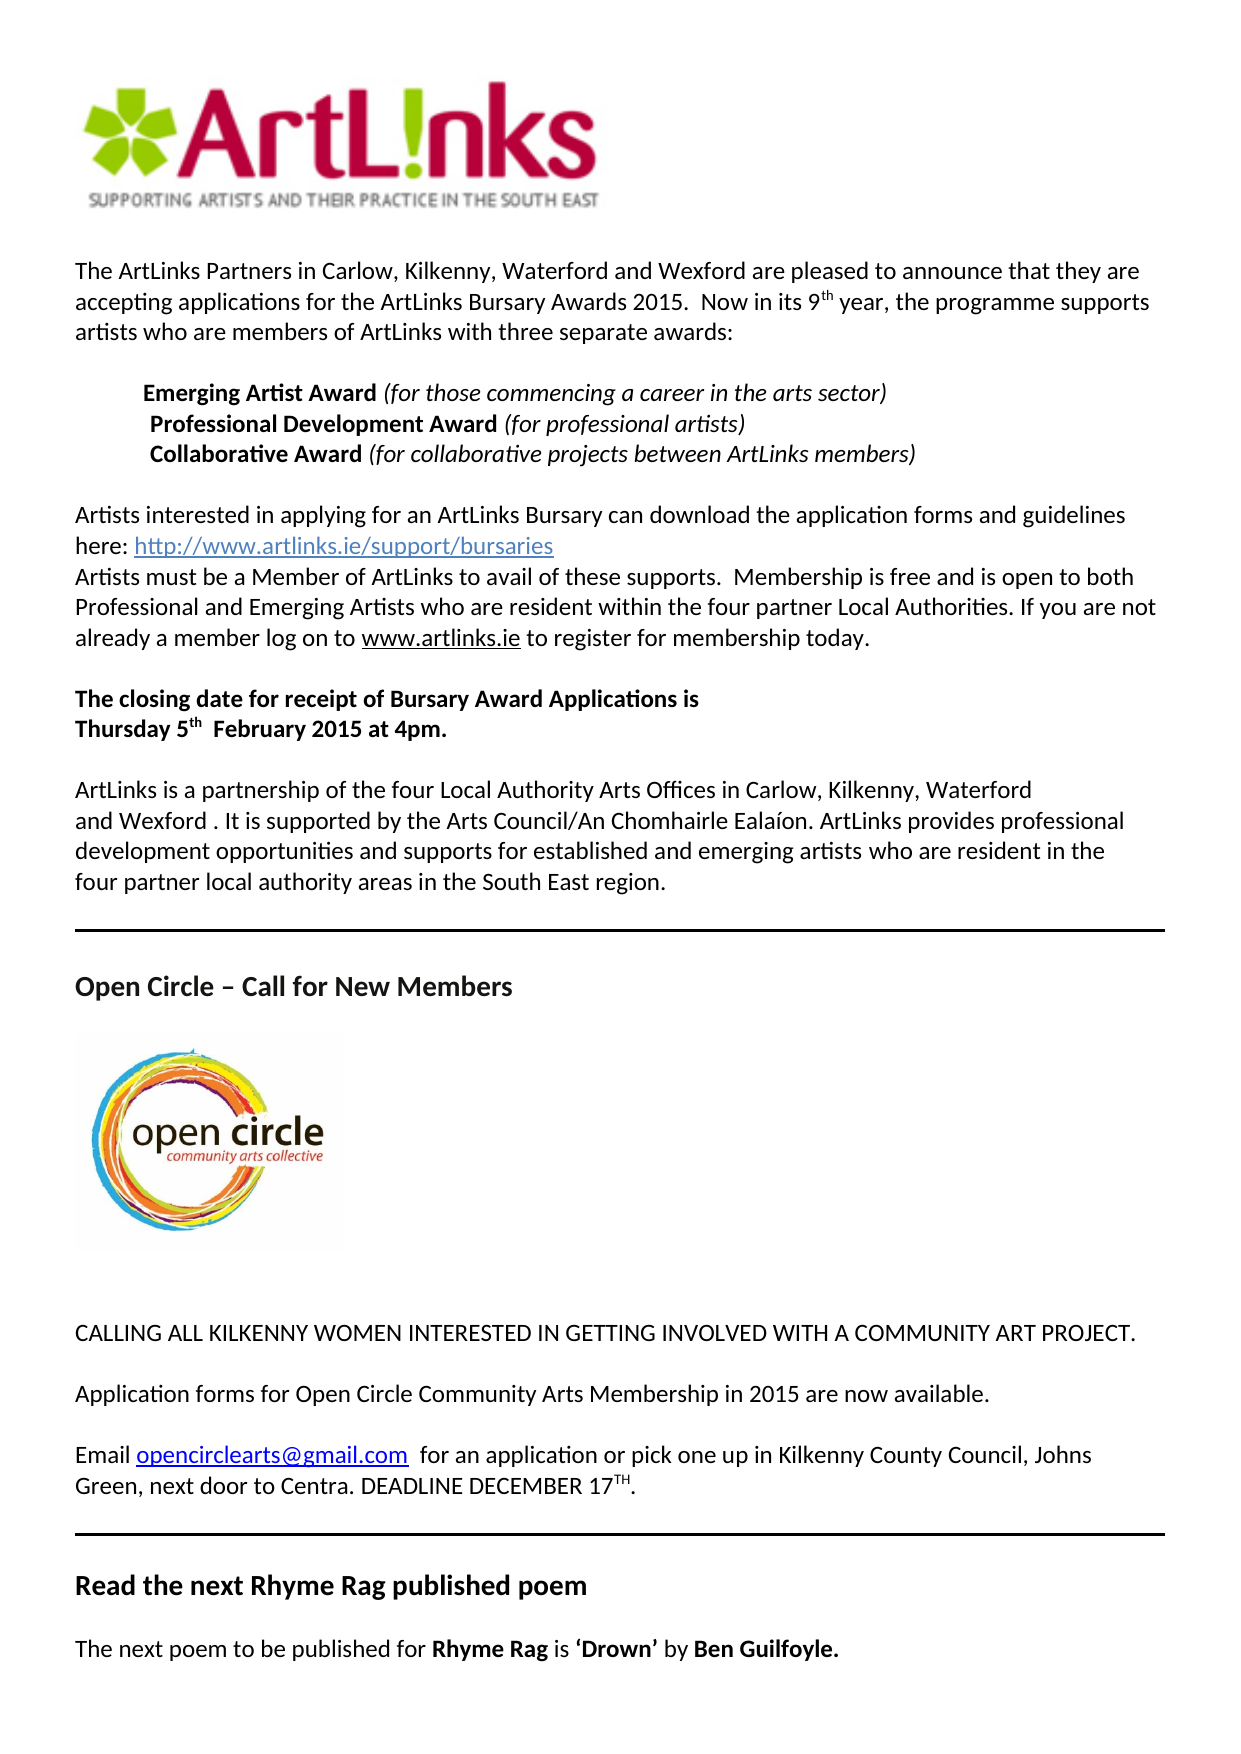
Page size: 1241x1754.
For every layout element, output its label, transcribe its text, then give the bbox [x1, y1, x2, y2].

list Professional Development Award (for professional artists) [150, 408, 1165, 439]
text The closing date for receipt of Bursary Award Applications is [75, 683, 1165, 713]
text Artists must be a Member of ArtLinks to avail of these supports. Membership is free and is open to both Professional and Emerging Artists who are resident within the four partner Local Authorities. If you are not already a member log on to www.artlinks.ie to register for membership today. [75, 561, 1165, 652]
text ArtLinks is a partnership of the four Local Authority Arts Offices in Carlow, Kilkenny, Waterford and Wexford . It is supported by the Arts Council/An Chomhairle Ealaíon. ArtLinks provides professional development opportunities and supports for established and emerging artists who are resident in the four partner local authority areas in the South East region. [75, 774, 1165, 896]
picture [75, 1033, 344, 1250]
text CALLING ALL KILKENNY WOMEN INTERESTED IN GETTING INVOLVED WITH A COMMUNITY ART PROJECT. Application forms for Open Circle Community Arts Membership in 2015 are now available. Email opencirclearts@gmail.com for an application or pick one up in Kilkenny County Council, Johns Green, next door to Centra. DEADLINE DECEMBER 17TH. [75, 1317, 1165, 1500]
picture [75, 75, 608, 225]
text Thursday 5th February 2015 at 4pm. [75, 713, 1165, 744]
text The ArtLinks Partners in Carlow, Kilkenny, Waterford and Wexford are pleased to announce that they are accepting applications for the ArtLinks Bursary Awards 2015. Now in its 9th year, the programme supports artists who are members of ArtLinks with three separate awards: [75, 256, 1165, 347]
text Artists interested in applying for an ArtLinks Bursary can download the application forms and guidelines here: http://www.artlinks.ie/support/bursaries [75, 500, 1165, 561]
text The next poem to be published for Rhyme Rag is ‘Drown’ by Ben Guilfoyle. [75, 1633, 1165, 1663]
text Emerging Artist Award (for those commencing a career in the arts sector) [75, 378, 1165, 408]
text Open Circle – Call for New Members [75, 968, 1165, 1003]
text Read the next Rhyme Rag published poem [75, 1567, 1165, 1602]
list Collaborative Award (for collaborative projects between ArtLinks members) [150, 439, 1165, 469]
